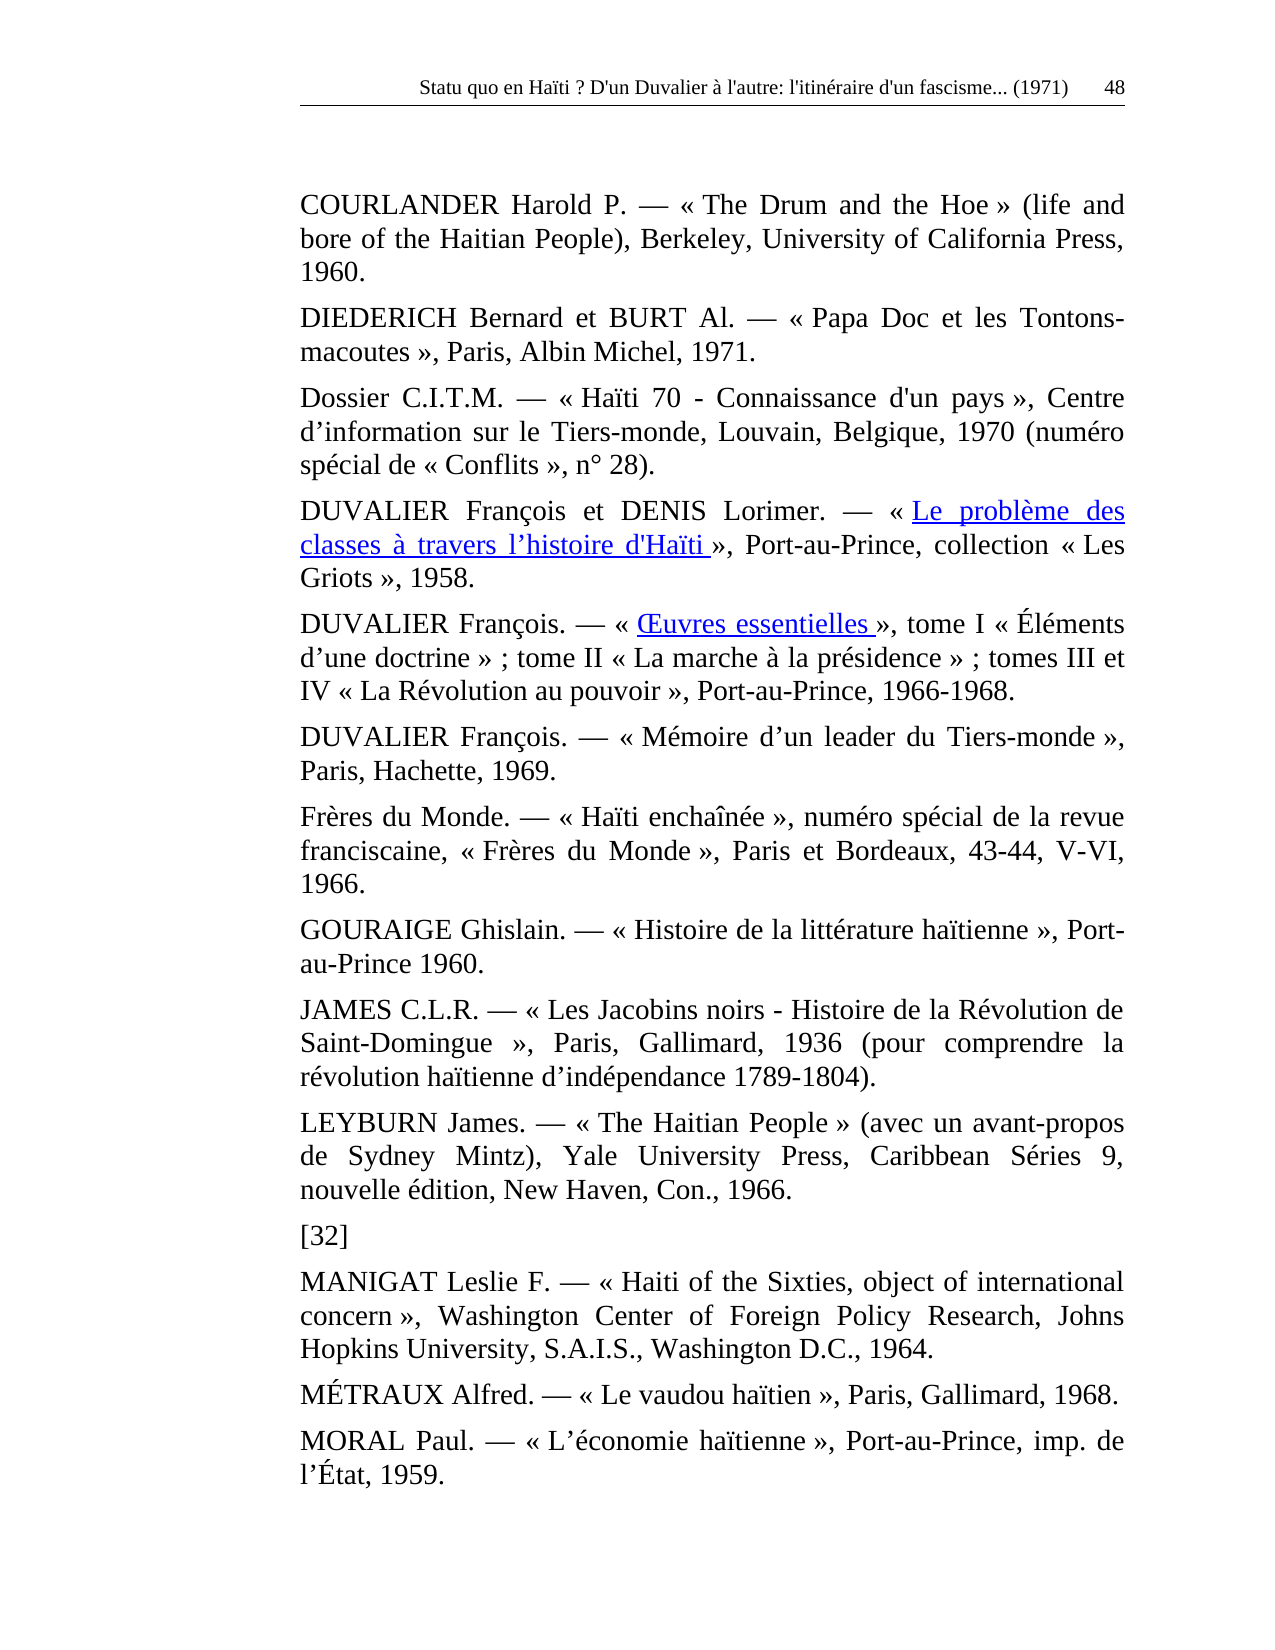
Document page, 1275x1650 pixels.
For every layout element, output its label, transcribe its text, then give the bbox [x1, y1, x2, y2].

text Dossier C.I.T.M. — « Haïti 70 - Connaissance d'un pays », Centre d’information sur le Tiers-monde, Louvain, Belgique, 1970 (numéro spécial de « Conflits », n° 28). [300, 380, 1125, 481]
text MÉTRAUX Alfred. — « Le vaudou haïtien », Paris, Gallimard, 1968. [300, 1377, 1125, 1411]
text JAMES C.L.R. — « Les Jacobins noirs - Histoire de la Révolution de Saint-Domingue », Paris, Gallimard, 1936 (pour comprendre la révolution haïtienne d’indépendance 1789-1804). [300, 992, 1125, 1092]
text DUVALIER François et DENIS Lorimer. — « Le problème des classes à travers l’histoire d'Haïti », Port-au-Prince, collection « Les Griots », 1958. [300, 493, 1125, 594]
text Frères du Monde. — « Haïti enchaînée », numéro spécial de la revue franciscaine, « Frères du Monde », Paris et Bordeaux, 43-44, V-VI, 1966. [300, 799, 1125, 900]
text MORAL Paul. — « L’économie haïtienne », Port-au-Prince, imp. de l’État, 1959. [300, 1423, 1125, 1490]
text COURLANDER Harold P. — « The Drum and the Hoe » (life and bore of the Haitian People), Berkeley, University of California Press, 1960. [300, 187, 1125, 288]
text LEYBURN James. — « The Haitian People » (avec un avant-propos de Sydney Mintz), Yale University Press, Caribbean Séries 9, nouvelle édition, New Haven, Con., 1966. [300, 1105, 1125, 1206]
text [32] [300, 1218, 1125, 1252]
text DUVALIER François. — « Œuvres essentielles », tome I « Éléments d’une doctrine » ; tome II « La marche à la présidence » ; tomes III et IV « La Révolution au pouvoir », Port-au-Prince, 1966-1968. [300, 606, 1125, 707]
text DUVALIER François. — « Mémoire d’un leader du Tiers-monde », Paris, Hachette, 1969. [300, 719, 1125, 787]
text GOURAIGE Ghislain. — « Histoire de la littérature haïtienne », Port-au-Prince 1960. [300, 912, 1125, 979]
text DIEDERICH Bernard et BURT Al. — « Papa Doc et les Tontons-macoutes », Paris, Albin Michel, 1971. [300, 301, 1125, 368]
text MANIGAT Leslie F. — « Haiti of the Sixties, object of international concern », Washington Center of Foreign Policy Research, Johns Hopkins University, S.A.I.S., Washington D.C., 1964. [300, 1264, 1125, 1365]
